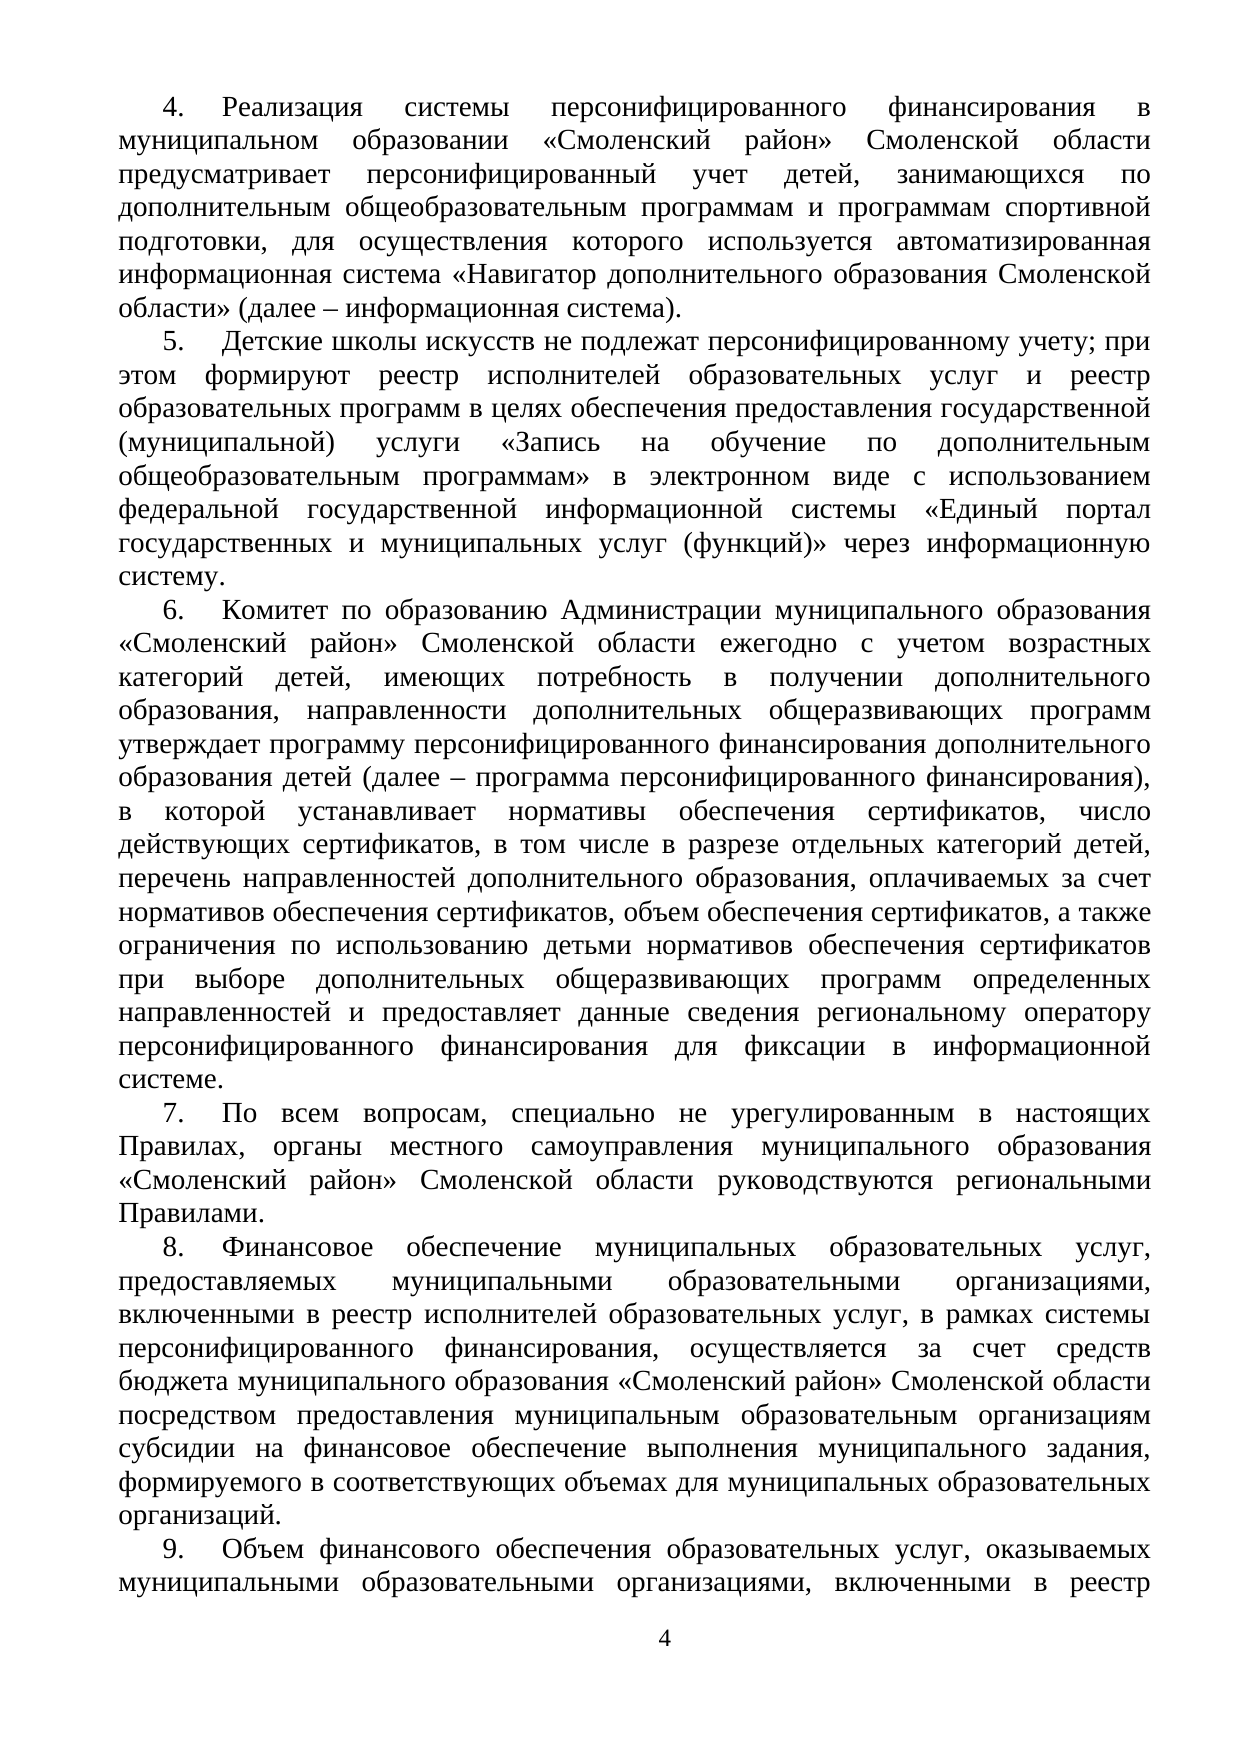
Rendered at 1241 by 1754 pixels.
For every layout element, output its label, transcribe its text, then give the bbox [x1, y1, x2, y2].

list Финансовое обеспечение муниципальных образовательных услуг, предоставляемых муниципальными образовательными организациями, включенными в реестр исполнителей образовательных услуг, в рамках системы персонифицированного финансирования, осуществляется за счет средств бюджета муниципального образования «Смоленский район» Смоленской области посредством предоставления муниципальным образовательным организациям субсидии на финансовое обеспечение выполнения муниципального задания, формируемого в соответствующих объемах для муниципальных образовательных организаций. [118, 1229, 1152, 1531]
list Детские школы искусств не подлежат персонифицированному учету; при этом формируют реестр исполнителей образовательных услуг и реестр образовательных программ в целях обеспечения предоставления государственной (муниципальной) услуги «Запись на обучение по дополнительным общеобразовательным программам» в электронном виде с использованием федеральной государственной информационной системы «Единый портал государственных и муниципальных услуг (функций)» через информационную систему. [118, 323, 1152, 592]
list По всем вопросам, специально не урегулированным в настоящих Правилах, органы местного самоуправления муниципального образования «Смоленский район» Смоленской области руководствуются региональными Правилами. [118, 1095, 1152, 1229]
list Комитет по образованию Администрации муниципального образования «Смоленский район» Смоленской области ежегодно с учетом возрастных категорий детей, имеющих потребность в получении дополнительного образования, направленности дополнительных общеразвивающих программ утверждает программу персонифицированного финансирования дополнительного образования детей (далее – программа персонифицированного финансирования), в которой устанавливает нормативы обеспечения сертификатов, число действующих сертификатов, в том числе в разрезе отдельных категорий детей, перечень направленностей дополнительного образования, оплачиваемых за счет нормативов обеспечения сертификатов, объем обеспечения сертификатов, а также ограничения по использованию детьми нормативов обеспечения сертификатов при выборе дополнительных общеразвивающих программ определенных направленностей и предоставляет данные сведения региональному оператору персонифицированного финансирования для фиксации в информационной системе. [118, 592, 1152, 1095]
list Реализация системы персонифицированного финансирования в муниципальном образовании «Смоленский район» Смоленской области предусматривает персонифицированный учет детей, занимающихся по дополнительным общеобразовательным программам и программам спортивной подготовки, для осуществления которого используется автоматизированная информационная система «Навигатор дополнительного образования Смоленской области» (далее – информационная система). [118, 89, 1152, 323]
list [118, 1531, 1152, 1598]
